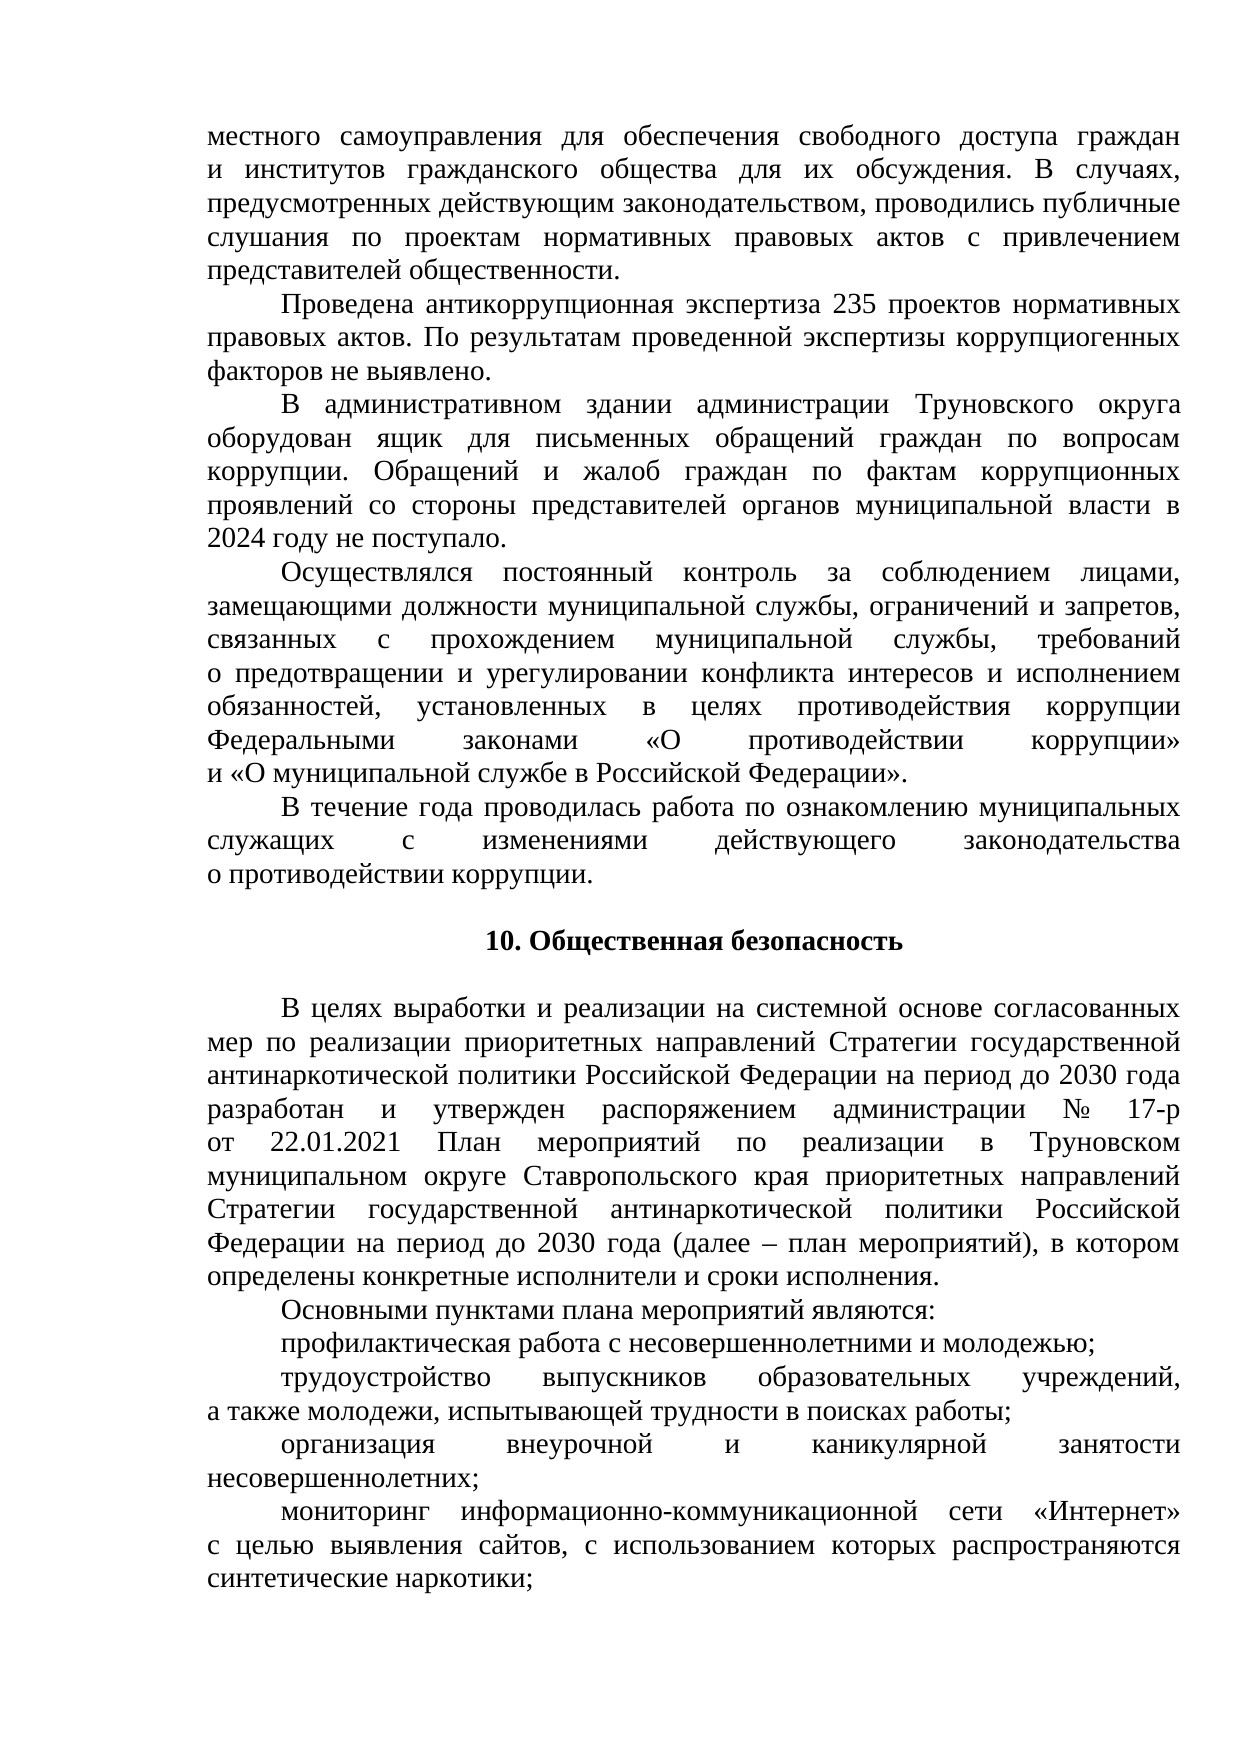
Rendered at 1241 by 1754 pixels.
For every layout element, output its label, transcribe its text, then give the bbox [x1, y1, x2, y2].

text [207, 118, 1181, 286]
text В административном здании администрации Труновского округа оборудован ящик для письменных обращений граждан по вопросам коррупции. Обращений и жалоб граждан по фактам коррупционных проявлений со стороны представителей органов муниципальной власти в 2024 году не поступало. [207, 386, 1181, 554]
subtitle 10. Общественная безопасность [207, 923, 1181, 957]
text В течение года проводилась работа по ознакомлению муниципальных служащих с изменениями действующего законодательства о противодействии коррупции. [207, 789, 1181, 889]
text Основными пунктами плана мероприятий являются: [207, 1292, 1181, 1326]
text трудоустройство выпускников образовательных учреждений, а также молодежи, испытывающей трудности в поисках работы; [207, 1359, 1181, 1426]
text Проведена антикоррупционная экспертиза 235 проектов нормативных правовых актов. По результатам проведенной экспертизы коррупциогенных факторов не выявлено. [207, 286, 1181, 386]
text Осуществлялся постоянный контроль за соблюдением лицами, замещающими должности муниципальной службы, ограничений и запретов, связанных с прохождением муниципальной службы, требований о предотвращении и урегулировании конфликта интересов и исполнением обязанностей, установленных в целях противодействия коррупции Федеральными законами «О противодействии коррупции» и «О муниципальной службе в Российской Федерации». [207, 554, 1181, 789]
text организация внеурочной и каникулярной занятости несовершеннолетних; [207, 1426, 1181, 1493]
text В целях выработки и реализации на системной основе согласованных мер по реализации приоритетных направлений Стратегии государственной антинаркотической политики Российской Федерации на период до 2030 года разработан и утвержден распоряжением администрации № 17-р от 22.01.2021 План мероприятий по реализации в Труновском муниципальном округе Ставропольского края приоритетных направлений Стратегии государственной антинаркотической политики Российской Федерации на период до 2030 года (далее – план мероприятий), в котором определены конкретные исполнители и сроки исполнения. [207, 990, 1181, 1292]
text профилактическая работа с несовершеннолетними и молодежью; [207, 1326, 1181, 1359]
text мониторинг информационно-коммуникационной сети «Интернет» с целью выявления сайтов, с использованием которых распространяются синтетические наркотики; [207, 1493, 1181, 1594]
